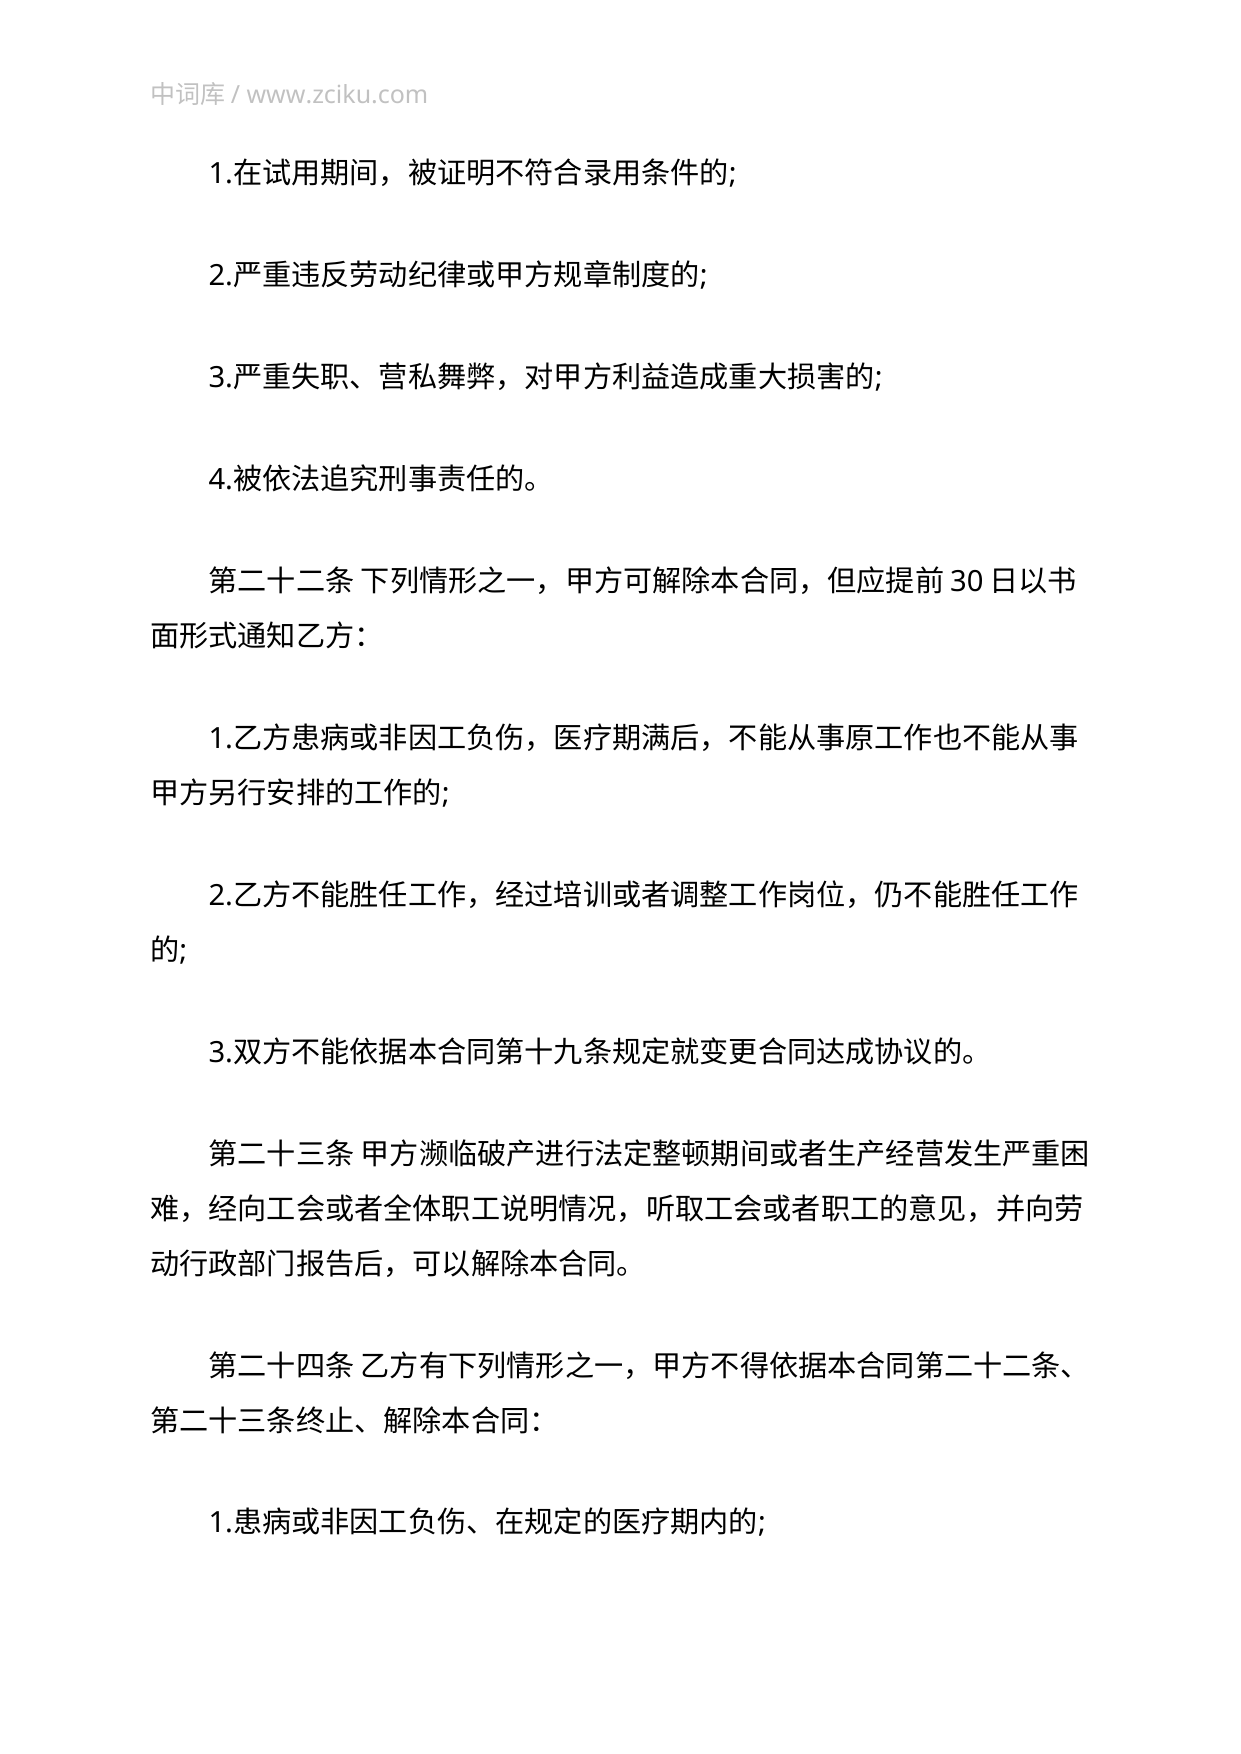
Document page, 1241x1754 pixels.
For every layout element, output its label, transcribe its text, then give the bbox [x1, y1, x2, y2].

text 第二十四条 乙方有下列情形之一，甲方不得依据本合同第二十二条、第二十三条终止、解除本合同： [150, 1342, 1090, 1439]
text 第二十三条 甲方濒临破产进行法定整顿期间或者生产经营发生严重困难，经向工会或者全体职工说明情况，听取工会或者职工的意见，并向劳动行政部门报告后，可以解除本合同。 [150, 1131, 1090, 1283]
text 1.在试用期间，被证明不符合录用条件的; [150, 150, 1090, 192]
text 3.双方不能依据本合同第十九条规定就变更合同达成协议的。 [150, 1029, 1090, 1071]
text 1.患病或非因工负伤、在规定的医疗期内的; [150, 1499, 1090, 1541]
text 3.严重失职、营私舞弊，对甲方利益造成重大损害的; [150, 354, 1090, 396]
text 1.乙方患病或非因工负伤，医疗期满后，不能从事原工作也不能从事甲方另行安排的工作的; [150, 715, 1090, 812]
text 第二十二条 下列情形之一，甲方可解除本合同，但应提前30日以书面形式通知乙方： [150, 558, 1090, 655]
text 4.被依法追究刑事责任的。 [150, 456, 1090, 498]
text 2.严重违反劳动纪律或甲方规章制度的; [150, 252, 1090, 294]
text 2.乙方不能胜任工作，经过培训或者调整工作岗位，仍不能胜任工作的; [150, 872, 1090, 969]
